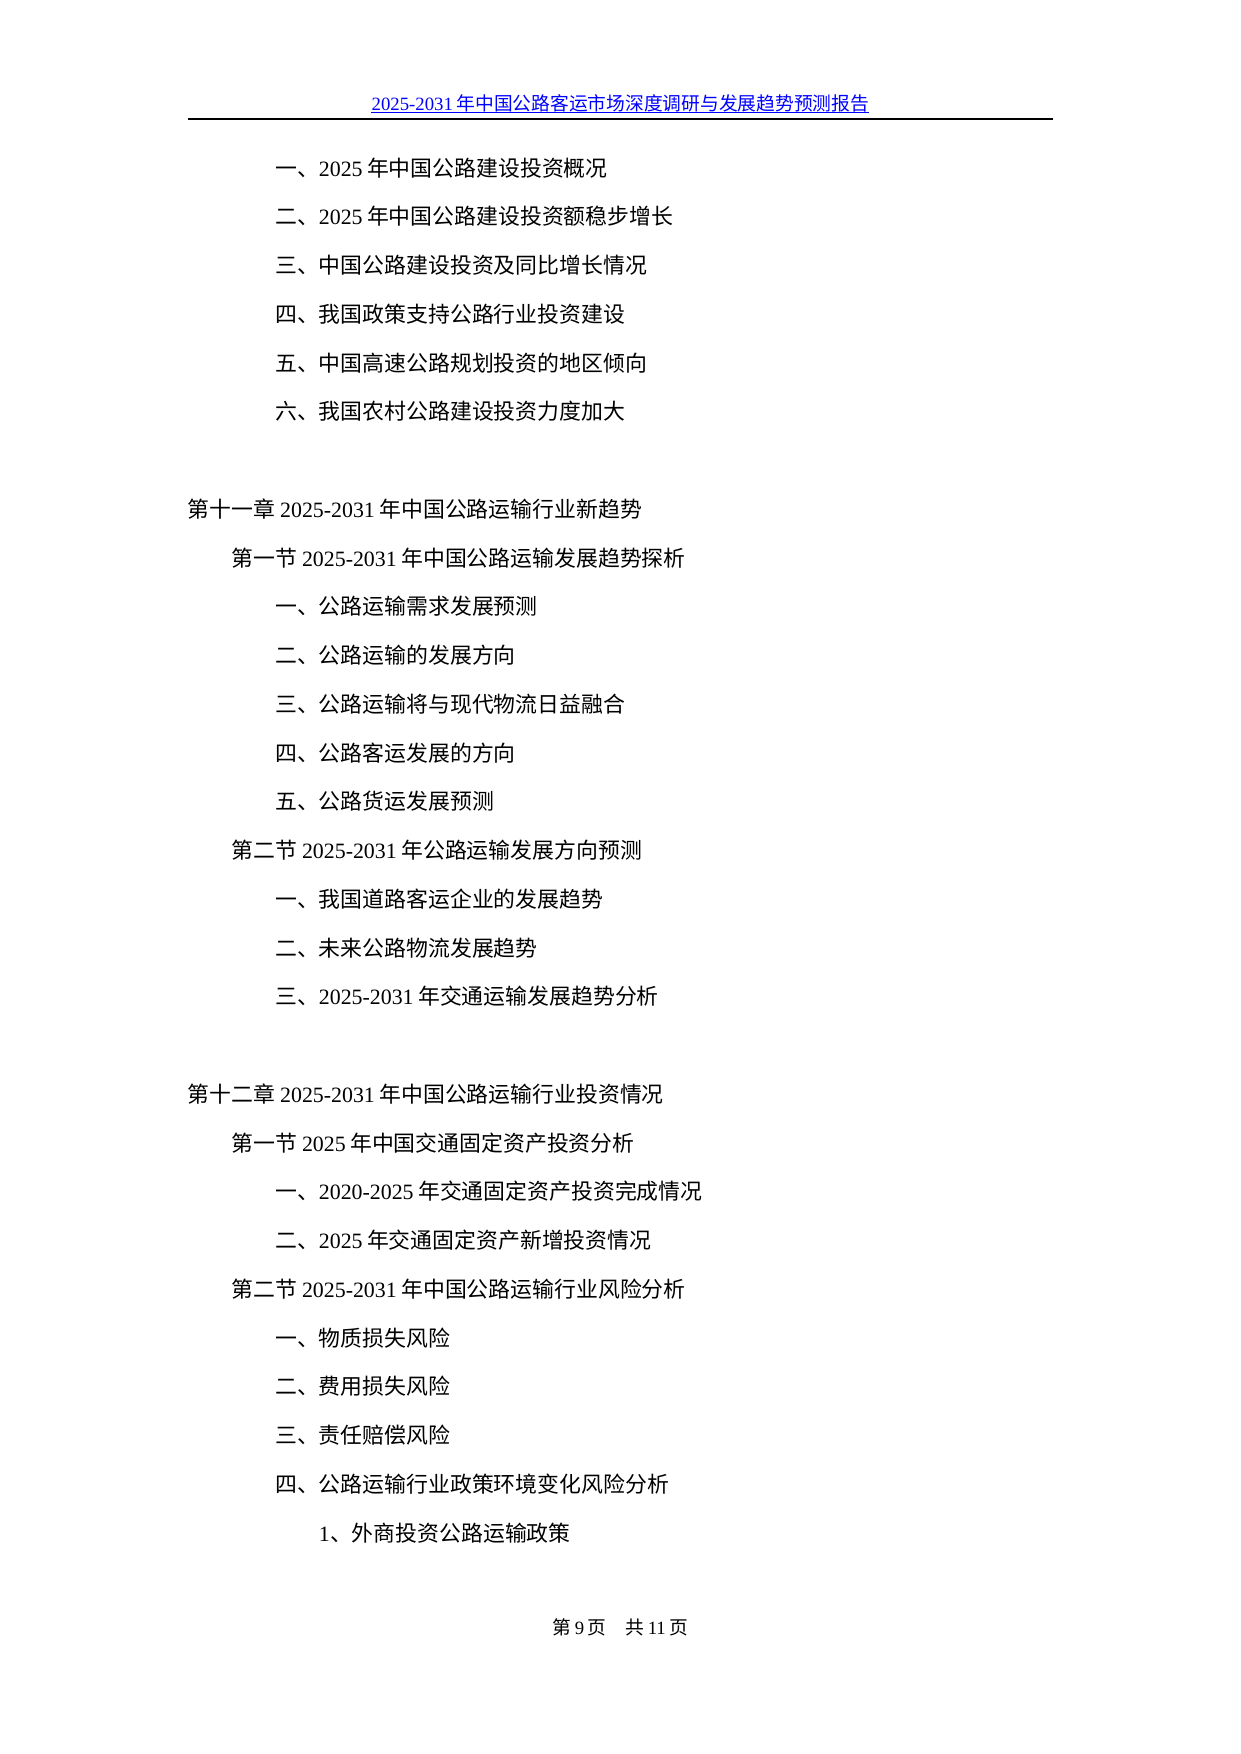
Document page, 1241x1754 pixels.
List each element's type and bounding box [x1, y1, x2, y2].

text [187, 150, 1053, 1548]
